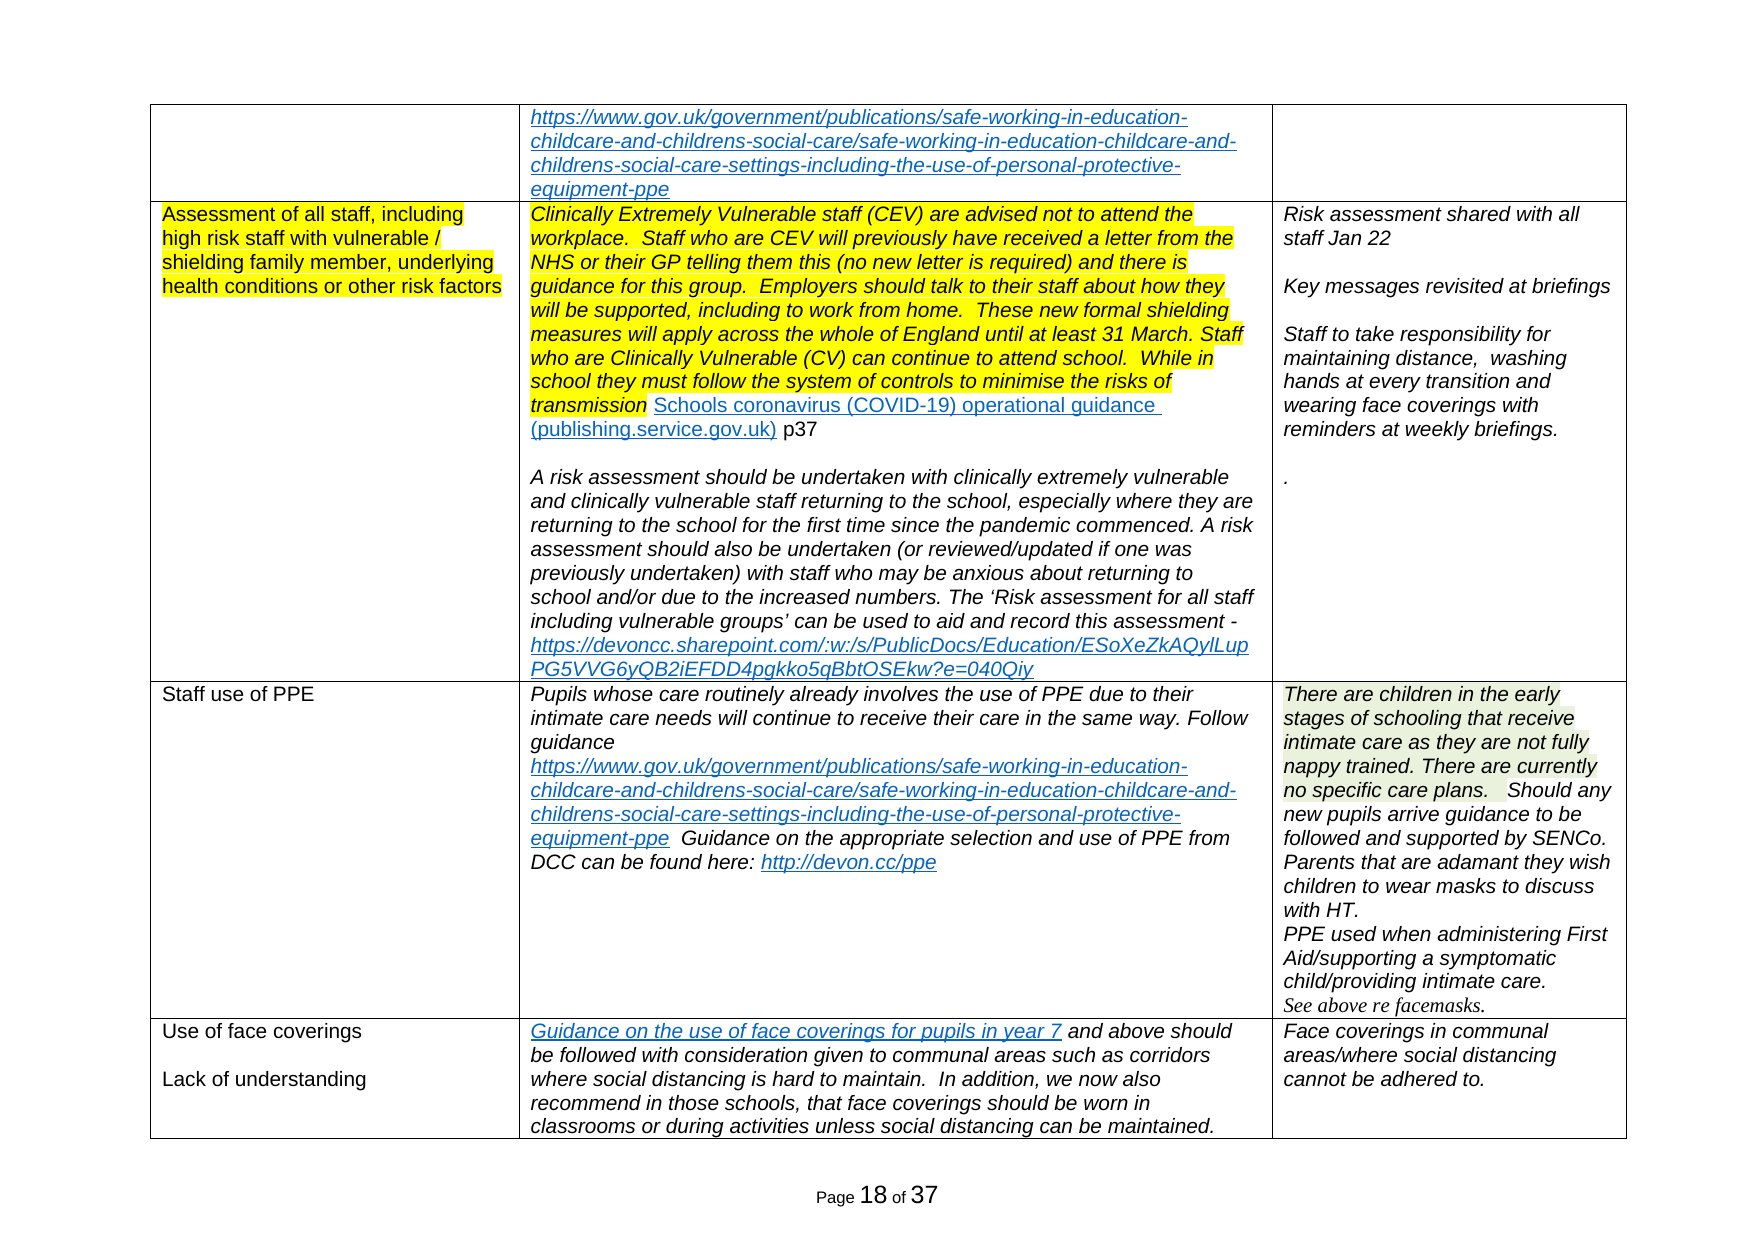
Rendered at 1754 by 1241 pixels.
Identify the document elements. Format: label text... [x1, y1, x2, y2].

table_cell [520, 1019, 1272, 1138]
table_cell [1273, 105, 1626, 201]
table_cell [151, 105, 519, 201]
table_cell Risk assessment shared with all staff Jan 22 Key messages revisited at briefings Staff to take responsibility for maintaining distance, washing hands at every transition and wearing face coverings with reminders at weekly briefings. . [1273, 202, 1626, 681]
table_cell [1273, 1019, 1626, 1138]
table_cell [520, 105, 1272, 201]
table_cell Pupils whose care routinely already involves the use of PPE due to their intimate care needs will continue to receive their care in the same way. Follow guidance https://www.gov.uk/government/publications/safe-working-in-education-childcare-and-childrens-social-care/safe-working-in-education-childcare-and-childrens-social-care-settings-including-the-use-of-personal-protective-equipment-ppe Guidance on the appropriate selection and use of PPE from DCC can be found here: http://devon.cc/ppe [520, 682, 1272, 1017]
table_cell Clinically Extremely Vulnerable staff (CEV) are advised not to attend the workplace. Staff who are CEV will previously have received a letter from the NHS or their GP telling them this (no new letter is required) and there is guidance for this group. Employers should talk to their staff about how they will be supported, including to work from home. These new formal shielding measures will apply across the whole of England until at least 31 March. Staff who are Clinically Vulnerable (CV) can continue to attend school. While in school they must follow the system of controls to minimise the risks of transmission Schools coronavirus (COVID-19) operational guidance (publishing.service.gov.uk) p37 A risk assessment should be undertaken with clinically extremely vulnerable and clinically vulnerable staff returning to the school, especially where they are returning to the school for the first time since the pandemic commenced. A risk assessment should also be undertaken (or reviewed/updated if one was previously undertaken) with staff who may be anxious about returning to school and/or due to the increased numbers. The ‘Risk assessment for all staff including vulnerable groups’ can be used to aid and record this assessment - https://devoncc.sharepoint.com/:w:/s/PublicDocs/Education/ESoXeZkAQylLupPG5VVG6yQB2iEFDD4pgkko5qBbtOSEkw?e=040Qiy [520, 202, 1272, 681]
table_cell Staff use of PPE [151, 682, 519, 1017]
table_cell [151, 1019, 519, 1138]
table_cell Assessment of all staff, including high risk staff with vulnerable / shielding family member, underlying health conditions or other risk factors [151, 202, 519, 681]
table_cell There are children in the early stages of schooling that receive intimate care as they are not fully nappy trained. There are currently no specific care plans. Should any new pupils arrive guidance to be followed and supported by SENCo. Parents that are adamant they wish children to wear masks to discuss with HT. PPE used when administering First Aid/supporting a symptomatic child/providing intimate care. See above re facemasks. [1273, 682, 1626, 1017]
